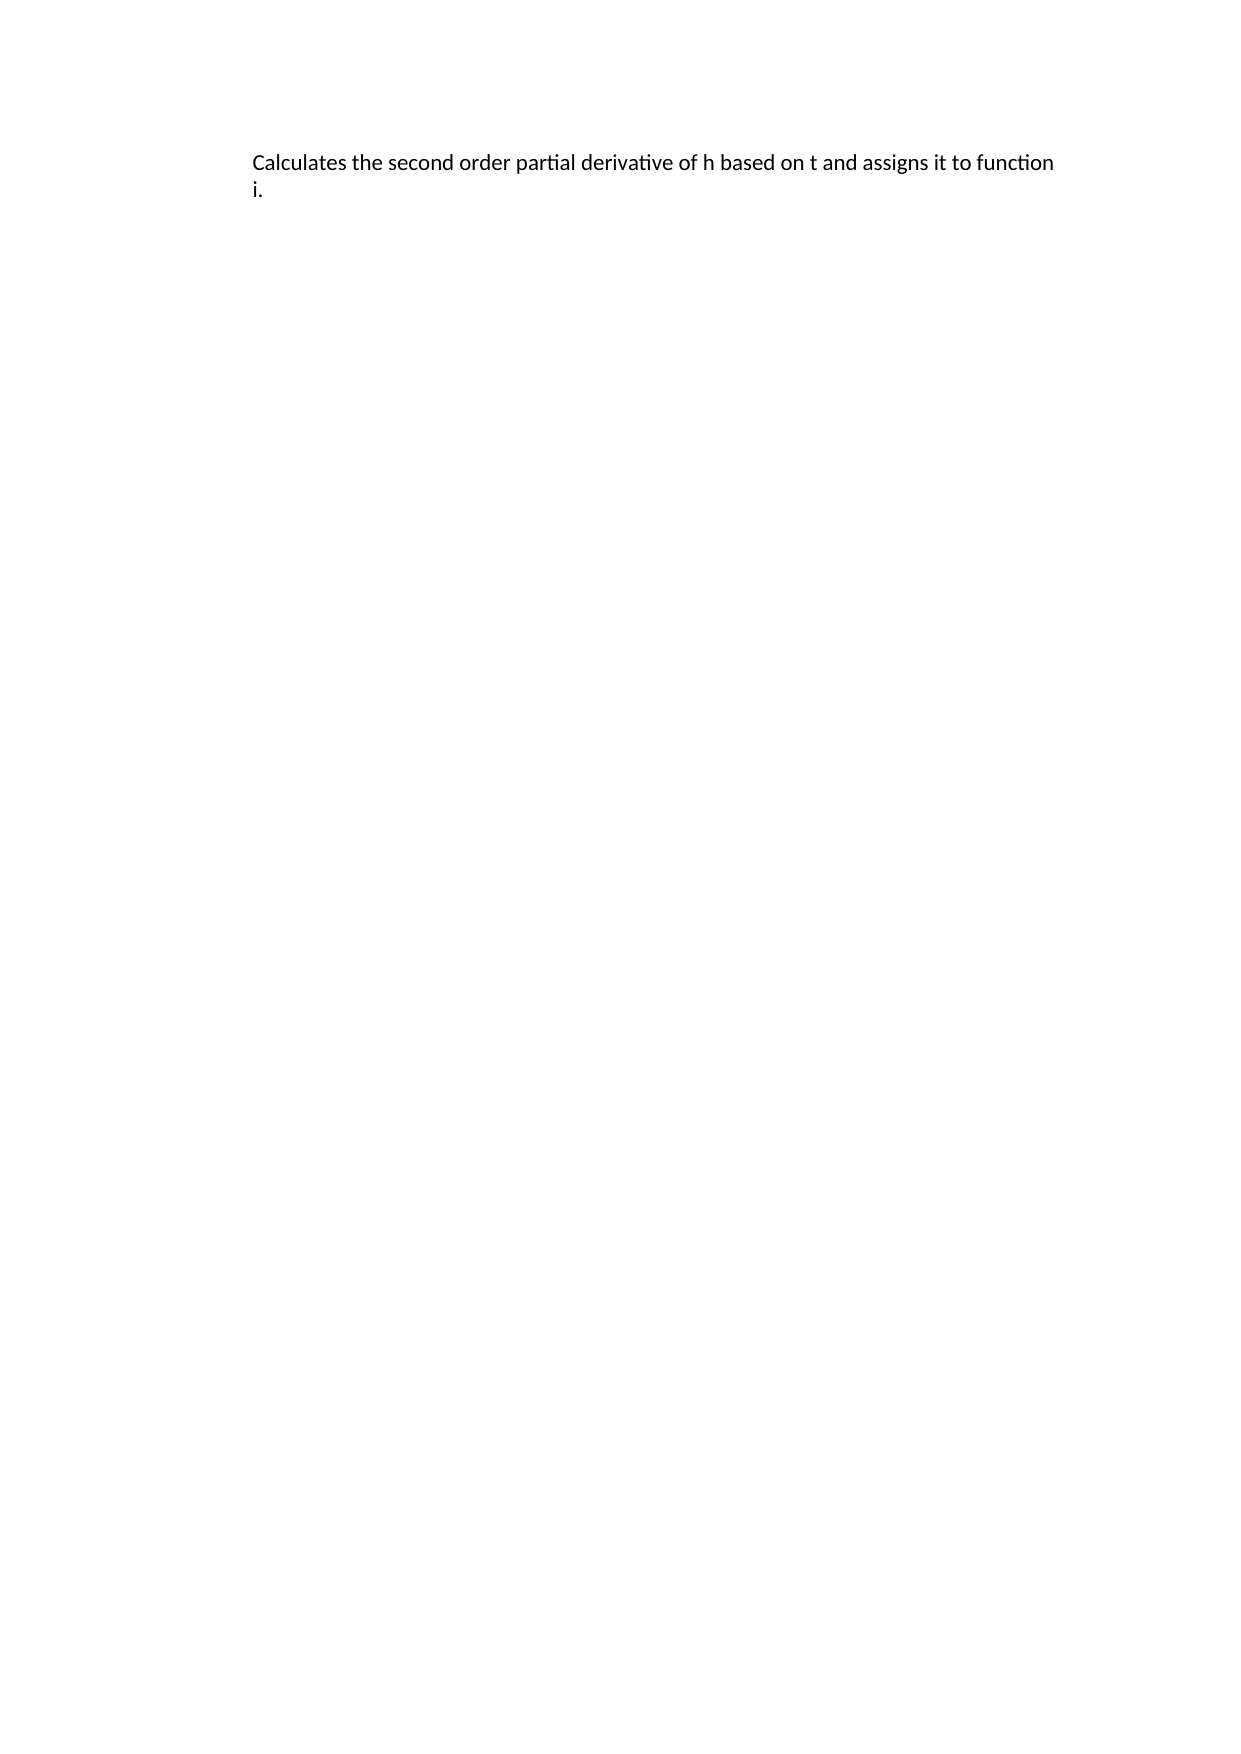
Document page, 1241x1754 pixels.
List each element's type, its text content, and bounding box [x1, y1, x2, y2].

text Calculates the second order partial derivative of h based on t and assigns it to function i. [252, 148, 1063, 204]
